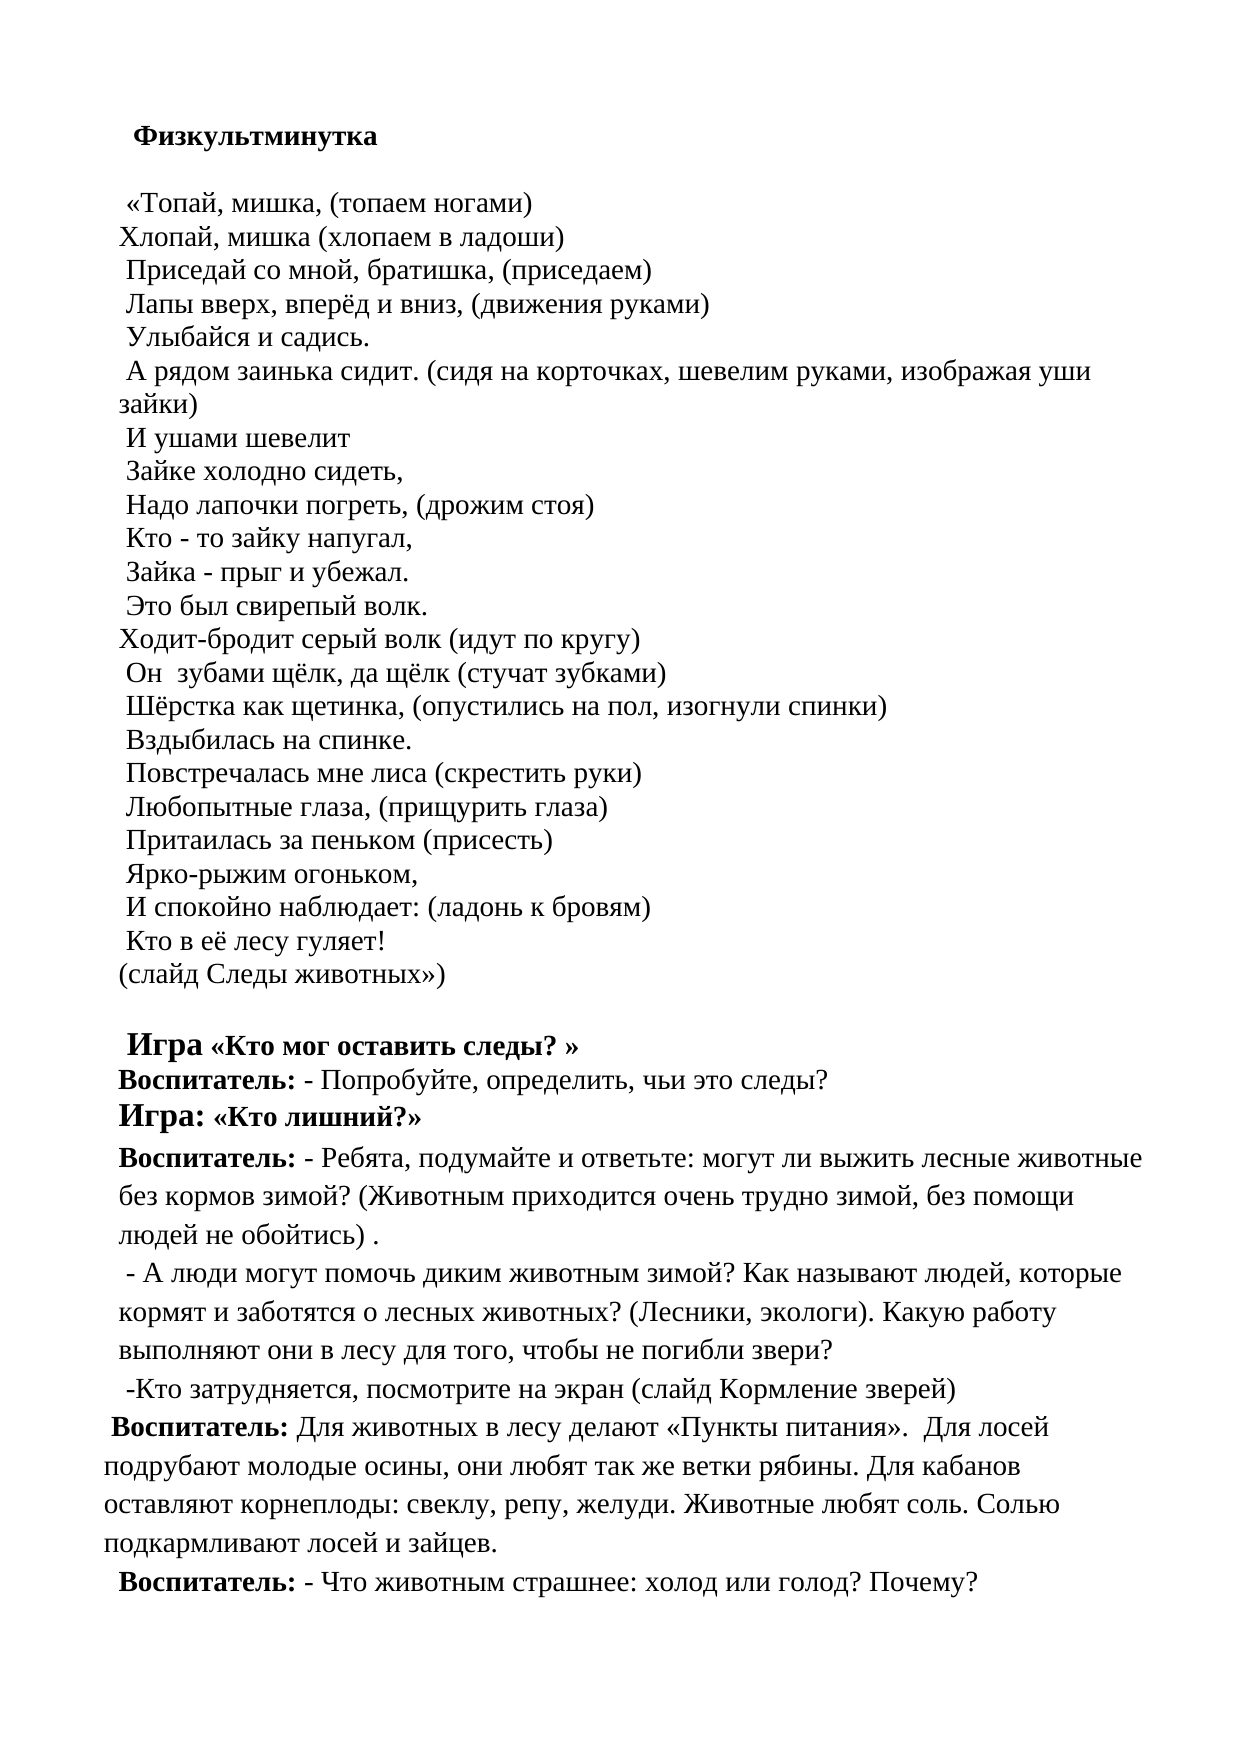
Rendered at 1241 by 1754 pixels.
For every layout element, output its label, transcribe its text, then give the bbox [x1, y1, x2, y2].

text Шёрстка как щетинка, (опустились на пол, изогнули спинки) [118, 688, 1152, 722]
text «Топай, мишка, (топаем ногами) [118, 185, 1152, 219]
text - А люди могут помочь диким животным зимой? Как называют людей, которые кормят и заботятся о лесных животных? (Лесники, экологи). Какую работу выполняют они в лесу для того, чтобы не погибли звери? [118, 1255, 1152, 1366]
text Приседай со мной, братишка, (приседаем) [118, 252, 1152, 286]
text (слайд Следы животных») [118, 957, 1152, 990]
text И спокойно наблюдает: (ладонь к бровям) [118, 889, 1152, 923]
text Кто в её лесу гуляет! [118, 923, 1152, 957]
text Зайке холодно сидеть, [118, 453, 1152, 487]
text Хлопай, мишка (хлопаем в ладоши) [118, 219, 1152, 252]
text А рядом заинька сидит. (сидя на корточках, шевелим руками, изображая уши зайки) [118, 353, 1152, 420]
text Кто - то зайку напугал, [118, 521, 1152, 554]
text Воспитатель: - Ребята, подумайте и ответьте: могут ли выжить лесные животные без кормов зимой? (Животным приходится очень трудно зимой, без помощи людей не обойтись) . [118, 1140, 1152, 1250]
text -Кто затрудняется, посмотрите на экран (слайд Кормление зверей) [118, 1371, 1152, 1404]
text Воспитатель: - Попробуйте, определить, чьи это следы? [89, 1062, 1152, 1096]
text Воспитатель: - Что животным страшнее: холод или голод? Почему? [118, 1564, 1152, 1597]
text Улыбайся и садись. [118, 319, 1152, 353]
text Зайка - прыг и убежал. [118, 554, 1152, 588]
text Любопытные глаза, (прищурить глаза) [118, 789, 1152, 822]
text Надо лапочки погреть, (дрожим стоя) [118, 487, 1152, 521]
text Он зубами щёлк, да щёлк (стучат зубками) [118, 655, 1152, 688]
text Повстречалась мне лиса (скрестить руки) [118, 755, 1152, 789]
text Лапы вверх, вперёд и вниз, (движения руками) [118, 286, 1152, 319]
text Ходит-бродит серый волк (идут по кругу) [118, 621, 1152, 655]
text Это был свирепый волк. [118, 588, 1152, 621]
text Ярко-рыжим огоньком, [118, 856, 1152, 889]
text Притаилась за пеньком (присесть) [118, 822, 1152, 856]
text Игра: «Кто лишний?» [118, 1096, 1152, 1134]
text Вздыбилась на спинке. [118, 722, 1152, 755]
text Игра «Кто мог оставить следы? » [118, 1024, 1152, 1062]
text Воспитатель: Для животных в лесу делают «Пункты питания». Для лосей подрубают молодые осины, они любят так же ветки рябины. Для кабанов оставляют корнеплоды: свеклу, репу, желуди. Животные любят соль. Солью подкармливают лосей и зайцев. [103, 1409, 1152, 1559]
text И ушами шевелит [118, 420, 1152, 453]
text Физкультминутка [118, 118, 1152, 152]
